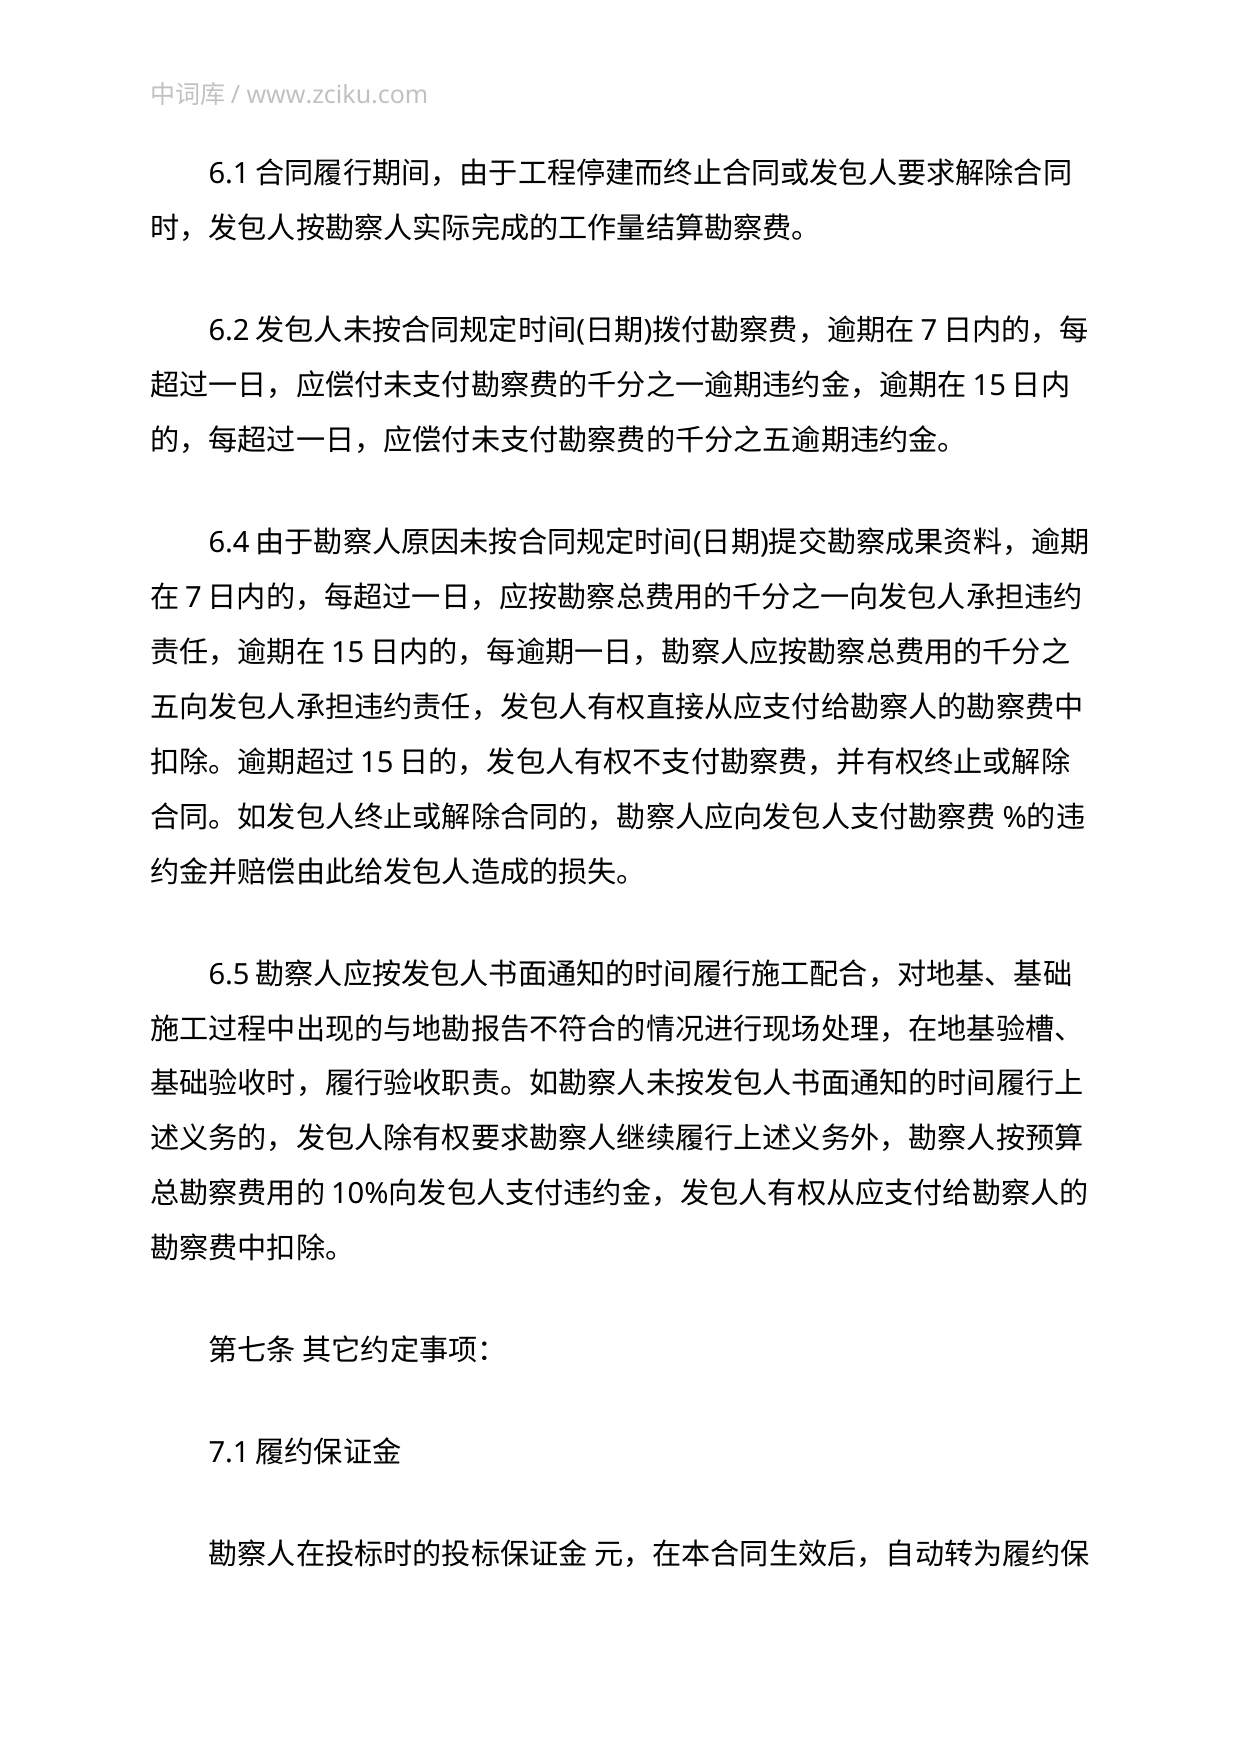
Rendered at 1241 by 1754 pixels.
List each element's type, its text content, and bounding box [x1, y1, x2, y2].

text 第七条 其它约定事项： [150, 1327, 1090, 1369]
text 6.4由于勘察人原因未按合同规定时间(日期)提交勘察成果资料，逾期在7日内的，每超过一日，应按勘察总费用的千分之一向发包人承担违约责任，逾期在15日内的，每逾期一日，勘察人应按勘察总费用的千分之五向发包人承担违约责任，发包人有权直接从应支付给勘察人的勘察费中扣除。逾期超过15日的，发包人有权不支付勘察费，并有权终止或解除合同。如发包人终止或解除合同的，勘察人应向发包人支付勘察费 %的违约金并赔偿由此给发包人造成的损失。 [150, 518, 1090, 891]
text 6.5勘察人应按发包人书面通知的时间履行施工配合，对地基、基础施工过程中出现的与地勘报告不符合的情况进行现场处理，在地基验槽、基础验收时，履行验收职责。如勘察人未按发包人书面通知的时间履行上述义务的，发包人除有权要求勘察人继续履行上述义务外，勘察人按预算总勘察费用的10%向发包人支付违约金，发包人有权从应支付给勘察人的勘察费中扣除。 [150, 950, 1090, 1267]
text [150, 1530, 1090, 1573]
text 6.2发包人未按合同规定时间(日期)拨付勘察费，逾期在7日内的，每超过一日，应偿付未支付勘察费的千分之一逾期违约金，逾期在15日内的，每超过一日，应偿付未支付勘察费的千分之五逾期违约金。 [150, 307, 1090, 459]
text 6.1合同履行期间，由于工程停建而终止合同或发包人要求解除合同时，发包人按勘察人实际完成的工作量结算勘察费。 [150, 150, 1090, 247]
text 7.1履约保证金 [150, 1428, 1090, 1471]
